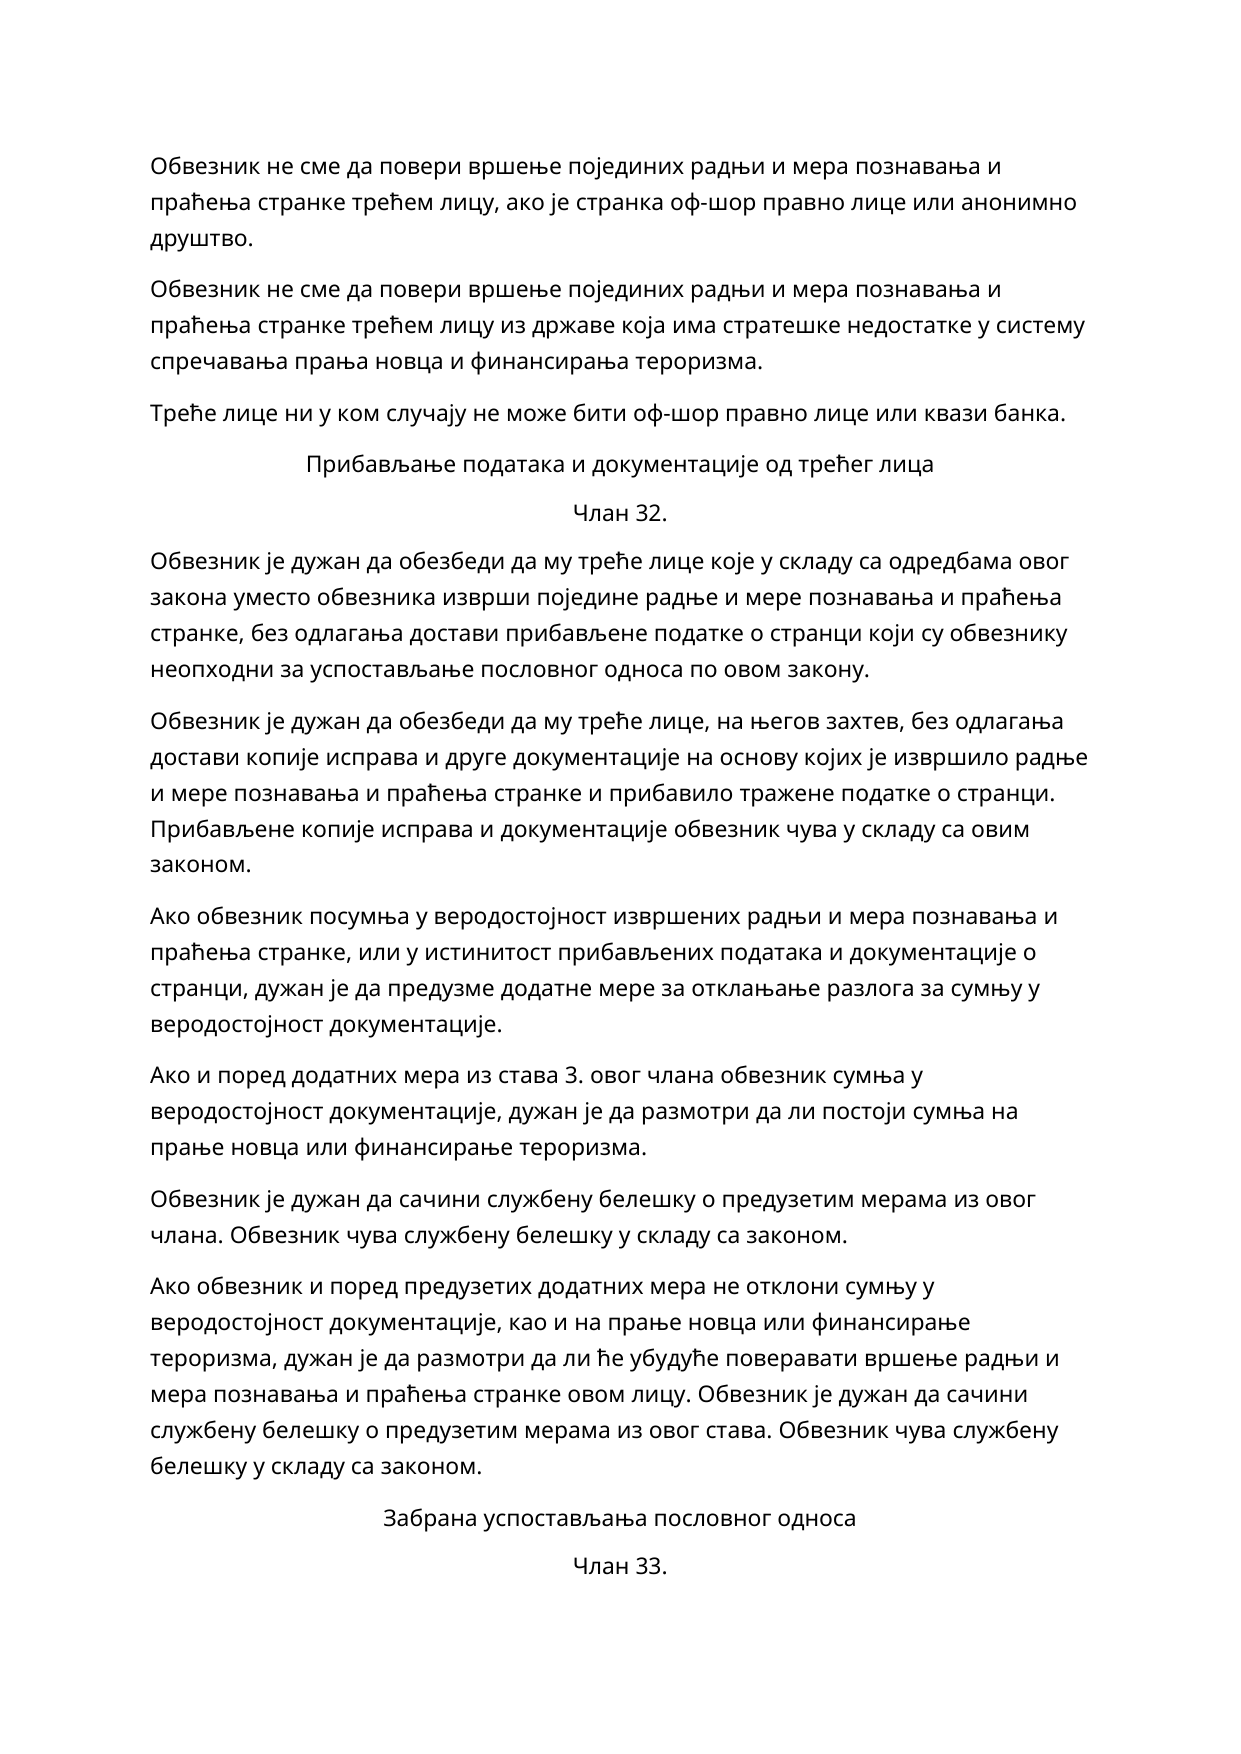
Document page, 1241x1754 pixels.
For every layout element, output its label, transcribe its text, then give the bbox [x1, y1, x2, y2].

text Обвезник не сме да повери вршење појединих радњи и мера познавања и праћења странке трећем лицу, ако је странка оф-шор правно лице или анонимно друштво. [150, 150, 1090, 253]
text Обвезник је дужан да обезбеди да му треће лице, на његов захтев, без одлагања достави копије исправа и друге документације на основу којих је извршило радње и мере познавања и праћења странке и прибавило тражене податке о странци. Прибављене копије исправа и документације обвезник чува у складу са овим законом. [150, 705, 1090, 880]
text Члан 32. [150, 497, 1090, 528]
text Ако обвезник и поред предузетих додатних мера не отклони сумњу у веродостојност документације, као и на прање новца или финансирање тероризма, дужан је да размотри да ли ће убудуће поверавати вршење радњи и мера познавања и праћења странке овом лицу. Обвезник је дужан да сачини службену белешку о предузетим мерама из овог става. Обвезник чува службену белешку у складу са законом. [150, 1270, 1090, 1481]
text Члан 33. [150, 1550, 1090, 1581]
text Ако обвезник посумња у веродостојност извршених радњи и мера познавања и праћења странке, или у истинитост прибављених података и документације о странци, дужан је да предузме додатне мере за отклањање разлога за сумњу у веродостојност документације. [150, 900, 1090, 1039]
text Ако и поред додатних мера из става 3. овог члана обвезник сумња у веродостојност документације, дужан је да размотри да ли постоји сумња на прање новца или финансирање тероризма. [150, 1059, 1090, 1162]
text Обвезник је дужан да обезбеди да му треће лице које у складу са одредбама овог закона уместо обвезника изврши поједине радње и мере познавања и праћења странке, без одлагања достави прибављене податке о странци који су обвезнику неопходни за успостављање пословног односа по овом закону. [150, 545, 1090, 684]
text Забрана успостављања пословног односа [150, 1502, 1090, 1533]
text Обвезник је дужан да сачини службену белешку о предузетим мерама из овог члана. Обвезник чува службену белешку у складу са законом. [150, 1183, 1090, 1250]
text Прибављање података и документације од трећег лица [150, 448, 1090, 480]
text Обвезник не сме да повери вршење појединих радњи и мера познавања и праћења странке трећем лицу из државе која има стратешке недостатке у систему спречавања прања новца и финансирања тероризма. [150, 273, 1090, 377]
text Треће лице ни у ком случају не може бити оф-шор правно лице или квази банка. [150, 397, 1090, 428]
